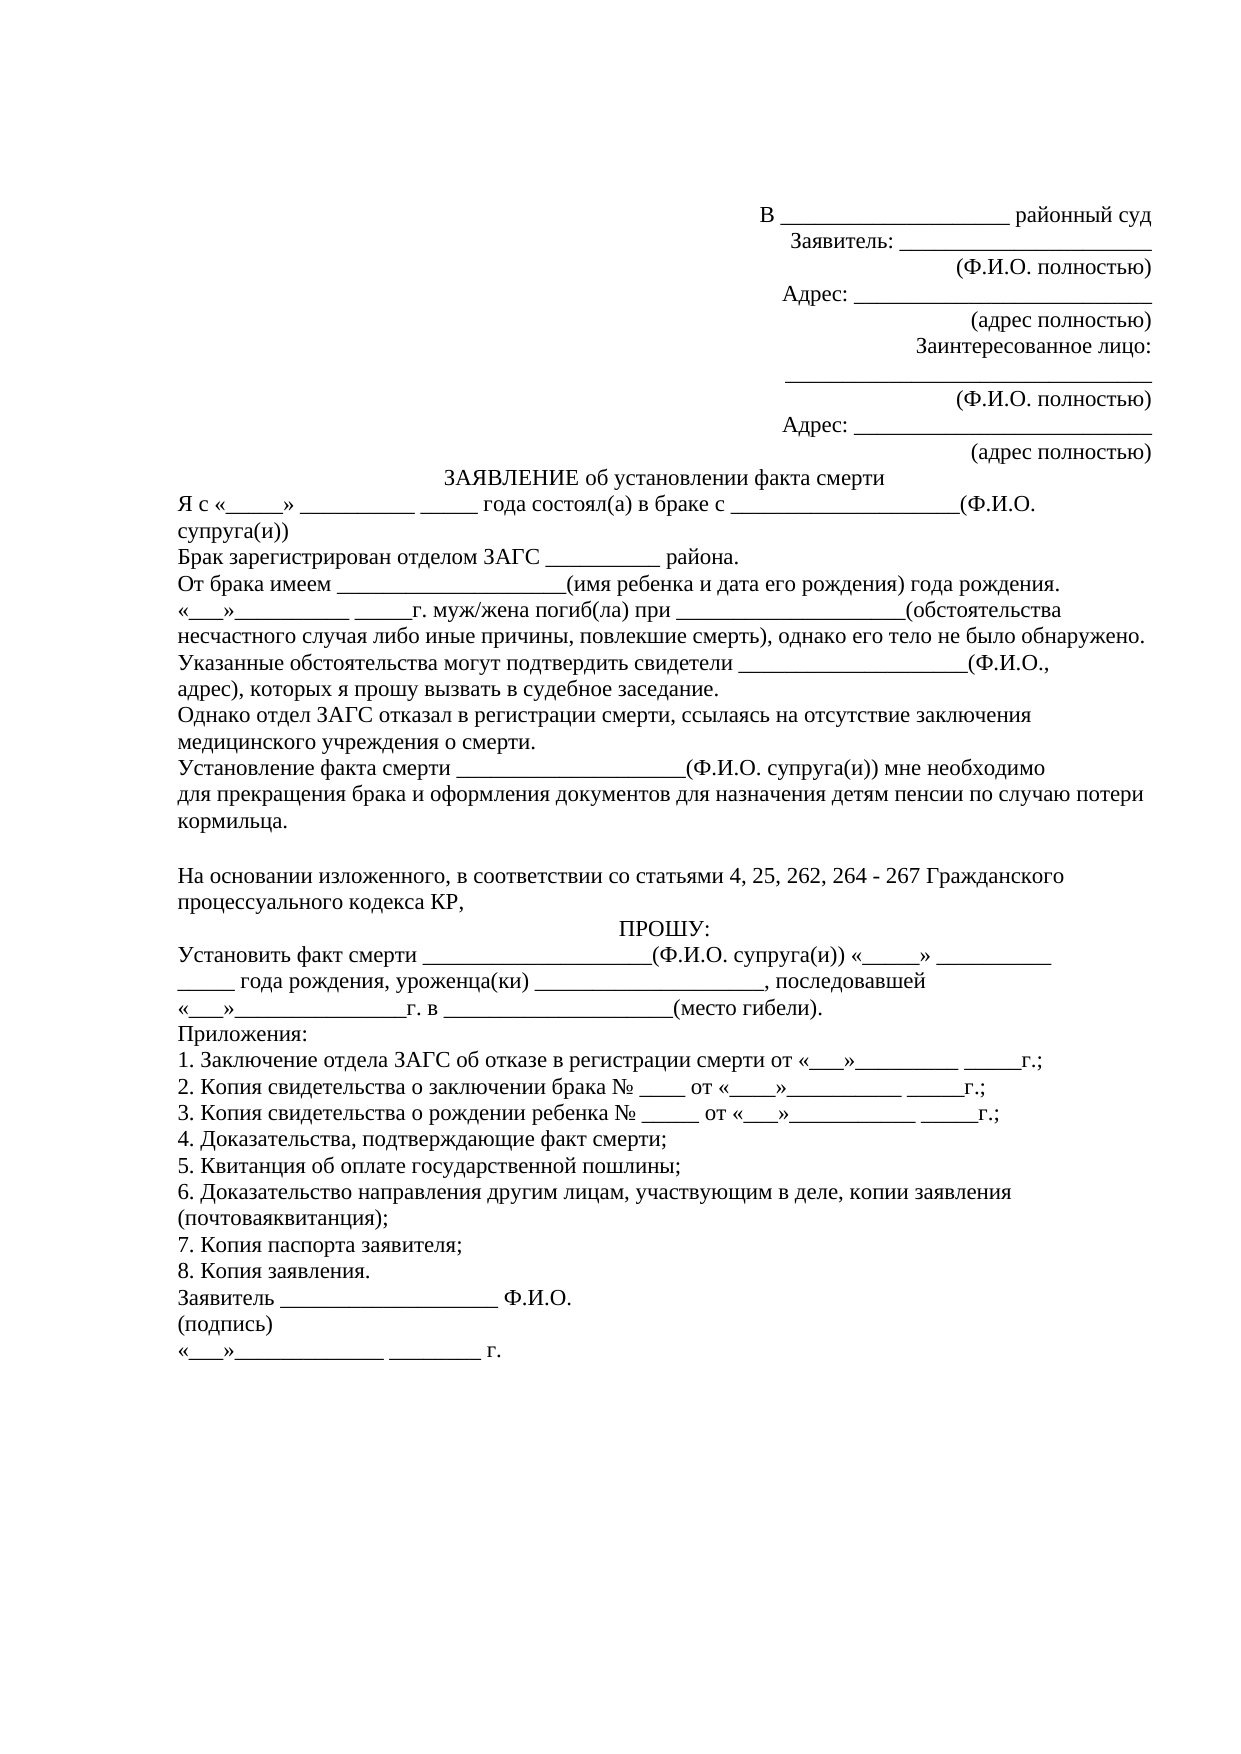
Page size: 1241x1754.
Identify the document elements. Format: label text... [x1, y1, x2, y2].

text На основании изложенного, в соответствии со статьями 4, 25, 262, 264 - 267 Гражданского [177, 862, 1152, 888]
text 6. Доказательство направления другим лицам, участвующим в деле, копии заявления (почтоваяквитанция); [177, 1178, 1152, 1231]
text 4. Доказательства, подтверждающие факт смерти; [177, 1125, 1152, 1152]
text Указанные обстоятельства могут подтвердить свидетели ____________________(Ф.И.О., [177, 649, 1152, 675]
text супруга(и)) [177, 517, 1152, 543]
text ПРОШУ: [177, 914, 1152, 941]
text Адрес: __________________________ [177, 411, 1152, 438]
text ________________________________ [177, 359, 1152, 385]
text адрес), которых я прошу вызвать в судебное заседание. [177, 675, 1152, 701]
text 2. Копия свидетельства о заключении брака № ____ от «____»__________ _____г.; [177, 1073, 1152, 1099]
text (Ф.И.О. полностью) [177, 253, 1152, 280]
text (Ф.И.О. полностью) [177, 385, 1152, 411]
text Брак зарегистрирован отделом ЗАГС __________ района. [177, 543, 1152, 569]
text В ____________________ районный суд [177, 201, 1152, 227]
text Установление факта смерти ____________________(Ф.И.О. супруга(и)) мне необходимо [177, 754, 1152, 780]
text 5. Квитанция об оплате государственной пошлины; [177, 1152, 1152, 1178]
text (адрес полностью) [177, 438, 1152, 464]
text Заинтересованное лицо: [177, 332, 1152, 359]
text «___»__________ _____г. муж/жена погиб(ла) при ____________________(обстоятельства [177, 596, 1152, 622]
text 1. Заключение отдела ЗАГС об отказе в регистрации смерти от «___»_________ _____г.; [177, 1046, 1152, 1073]
text «___»_____________ ________ г. [177, 1336, 1152, 1363]
text Установить факт смерти ____________________(Ф.И.О. супруга(и)) «_____» __________ [177, 941, 1152, 967]
text медицинского учреждения о смерти. [177, 728, 1152, 754]
text _____ года рождения, уроженца(ки) ____________________, последовавшей «___»_______________г. в ____________________(место гибели). [177, 967, 1152, 1020]
text Адрес: __________________________ [177, 280, 1152, 306]
text для прекращения брака и оформления документов для назначения детям пенсии по случаю потери кормильца. [177, 780, 1152, 833]
text 3. Копия свидетельства о рождении ребенка № _____ от «___»___________ _____г.; [177, 1099, 1152, 1125]
text 7. Копия паспорта заявителя; [177, 1231, 1152, 1257]
text Заявитель ___________________ Ф.И.О. [177, 1283, 1152, 1310]
text Приложения: [177, 1020, 1152, 1046]
text 8. Копия заявления. [177, 1257, 1152, 1283]
text От брака имеем ____________________(имя ребенка и дата его рождения) года рождения. [177, 569, 1152, 596]
text процессуального кодекса КР, [177, 888, 1152, 914]
text (подпись) [177, 1310, 1152, 1336]
text ЗАЯВЛЕНИЕ об установлении факта смерти [177, 464, 1152, 491]
text (адрес полностью) [177, 306, 1152, 332]
text Однако отдел ЗАГС отказал в регистрации смерти, ссылаясь на отсутствие заключения [177, 701, 1152, 728]
text Заявитель: ______________________ [177, 227, 1152, 253]
text Я с «_____» __________ _____ года состоял(а) в браке с ____________________(Ф.И.О. [177, 491, 1152, 517]
text несчастного случая либо иные причины, повлекшие смерть), однако его тело не было обнаружено. [177, 622, 1152, 649]
